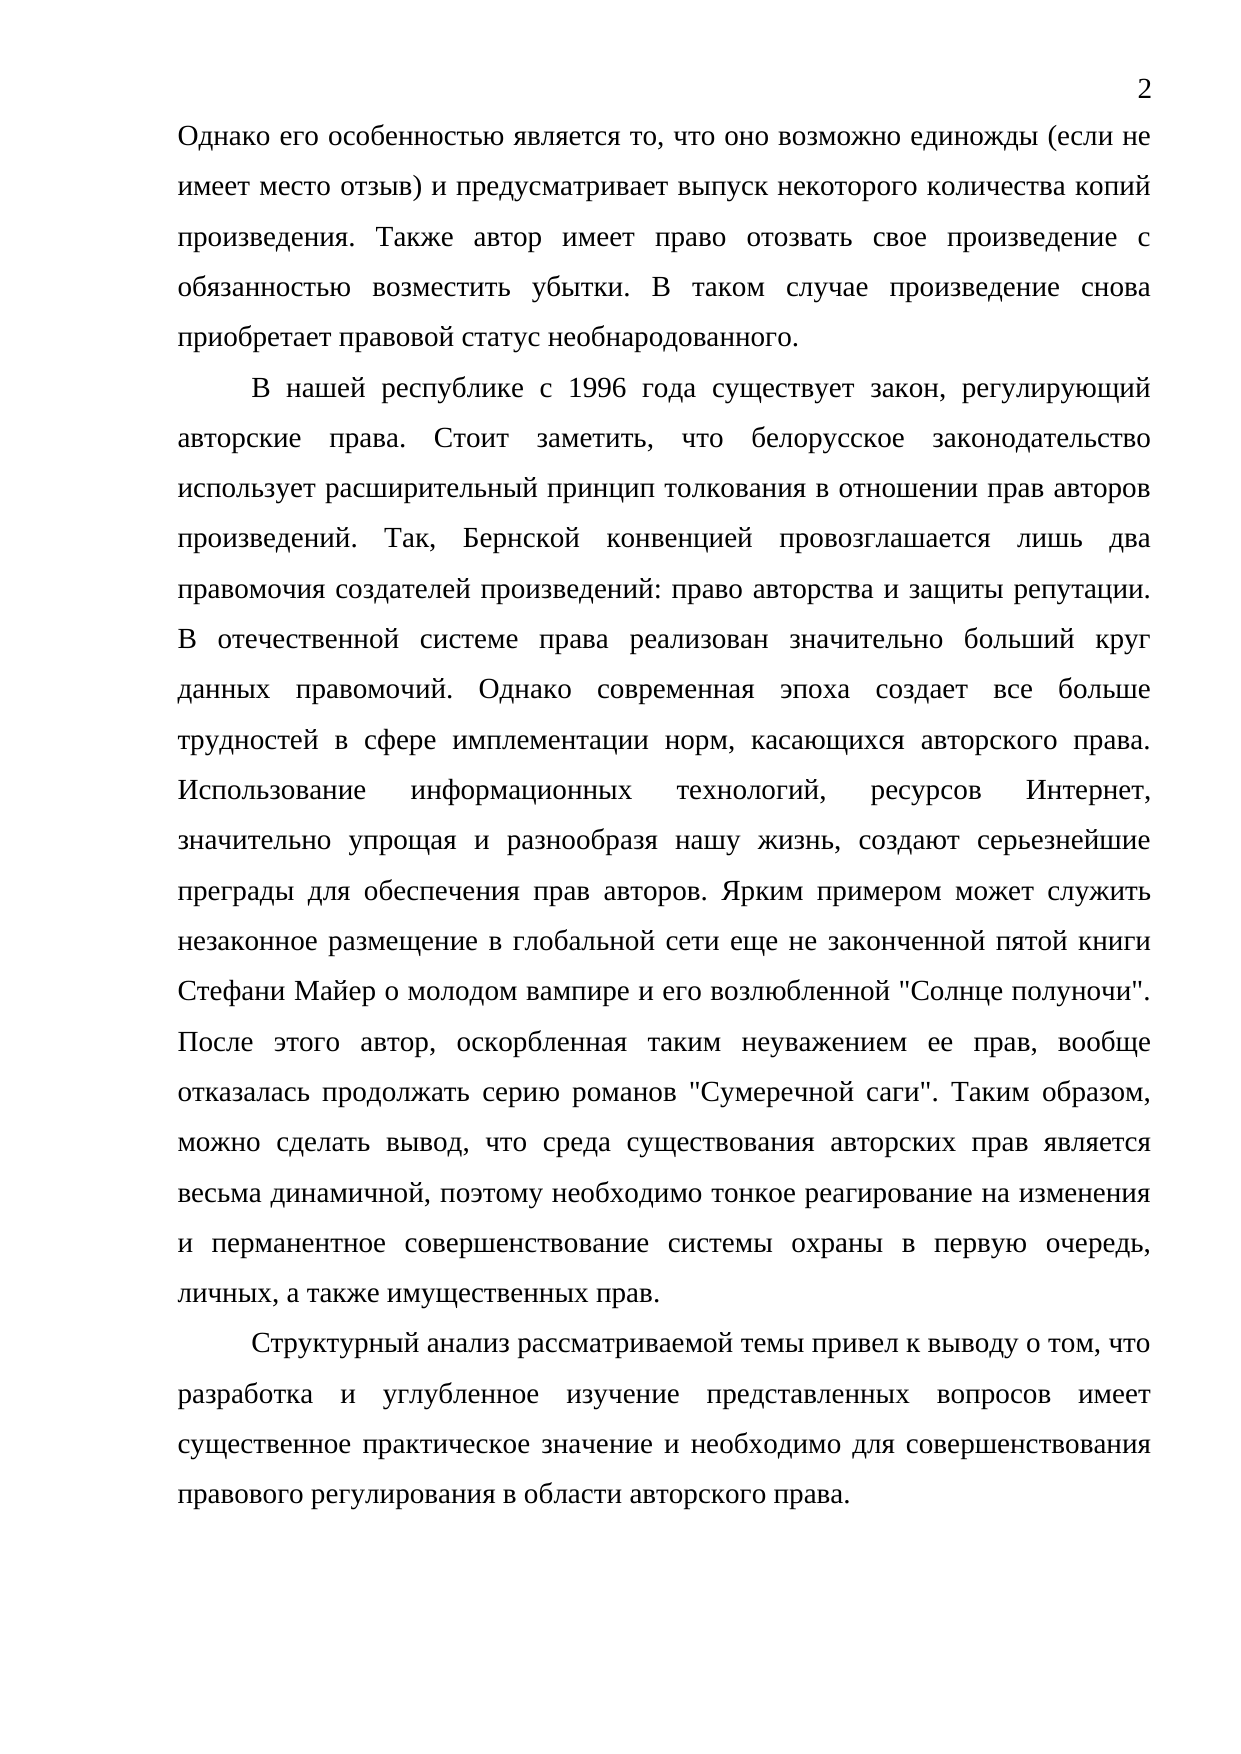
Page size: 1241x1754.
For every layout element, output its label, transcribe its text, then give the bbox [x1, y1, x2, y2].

text Структурный анализ рассматриваемой темы привел к выводу о том, что разработка и углубленное изучение представленных вопросов имеет существенное практическое значение и необходимо для совершенствования правового регулирования в области авторского права. [177, 1326, 1152, 1510]
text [177, 118, 1152, 353]
text В нашей республике с 1996 года существует закон, регулирующий авторские права. Стоит заметить, что белорусское законодательство использует расширительный принцип толкования в отношении прав авторов произведений. Так, Бернской конвенцией провозглашается лишь два правомочия создателей произведений: право авторства и защиты репутации. В отечественной системе права реализован значительно больший круг данных правомочий. Однако современная эпоха создает все больше трудностей в сфере имплементации норм, касающихся авторского права. Использование информационных технологий, ресурсов Интернет, значительно упрощая и разнообразя нашу жизнь, создают серьезнейшие преграды для обеспечения прав авторов. Ярким примером может служить незаконное размещение в глобальной сети еще не законченной пятой книги Стефани Майер о молодом вампире и его возлюбленной "Солнце полуночи". После этого автор, оскорбленная таким неуважением ее прав, вообще отказалась продолжать серию романов "Сумеречной саги". Таким образом, можно сделать вывод, что среда существования авторских прав является весьма динамичной, поэтому необходимо тонкое реагирование на изменения и перманентное совершенствование системы охраны в первую очередь, личных, а также имущественных прав. [177, 370, 1152, 1309]
